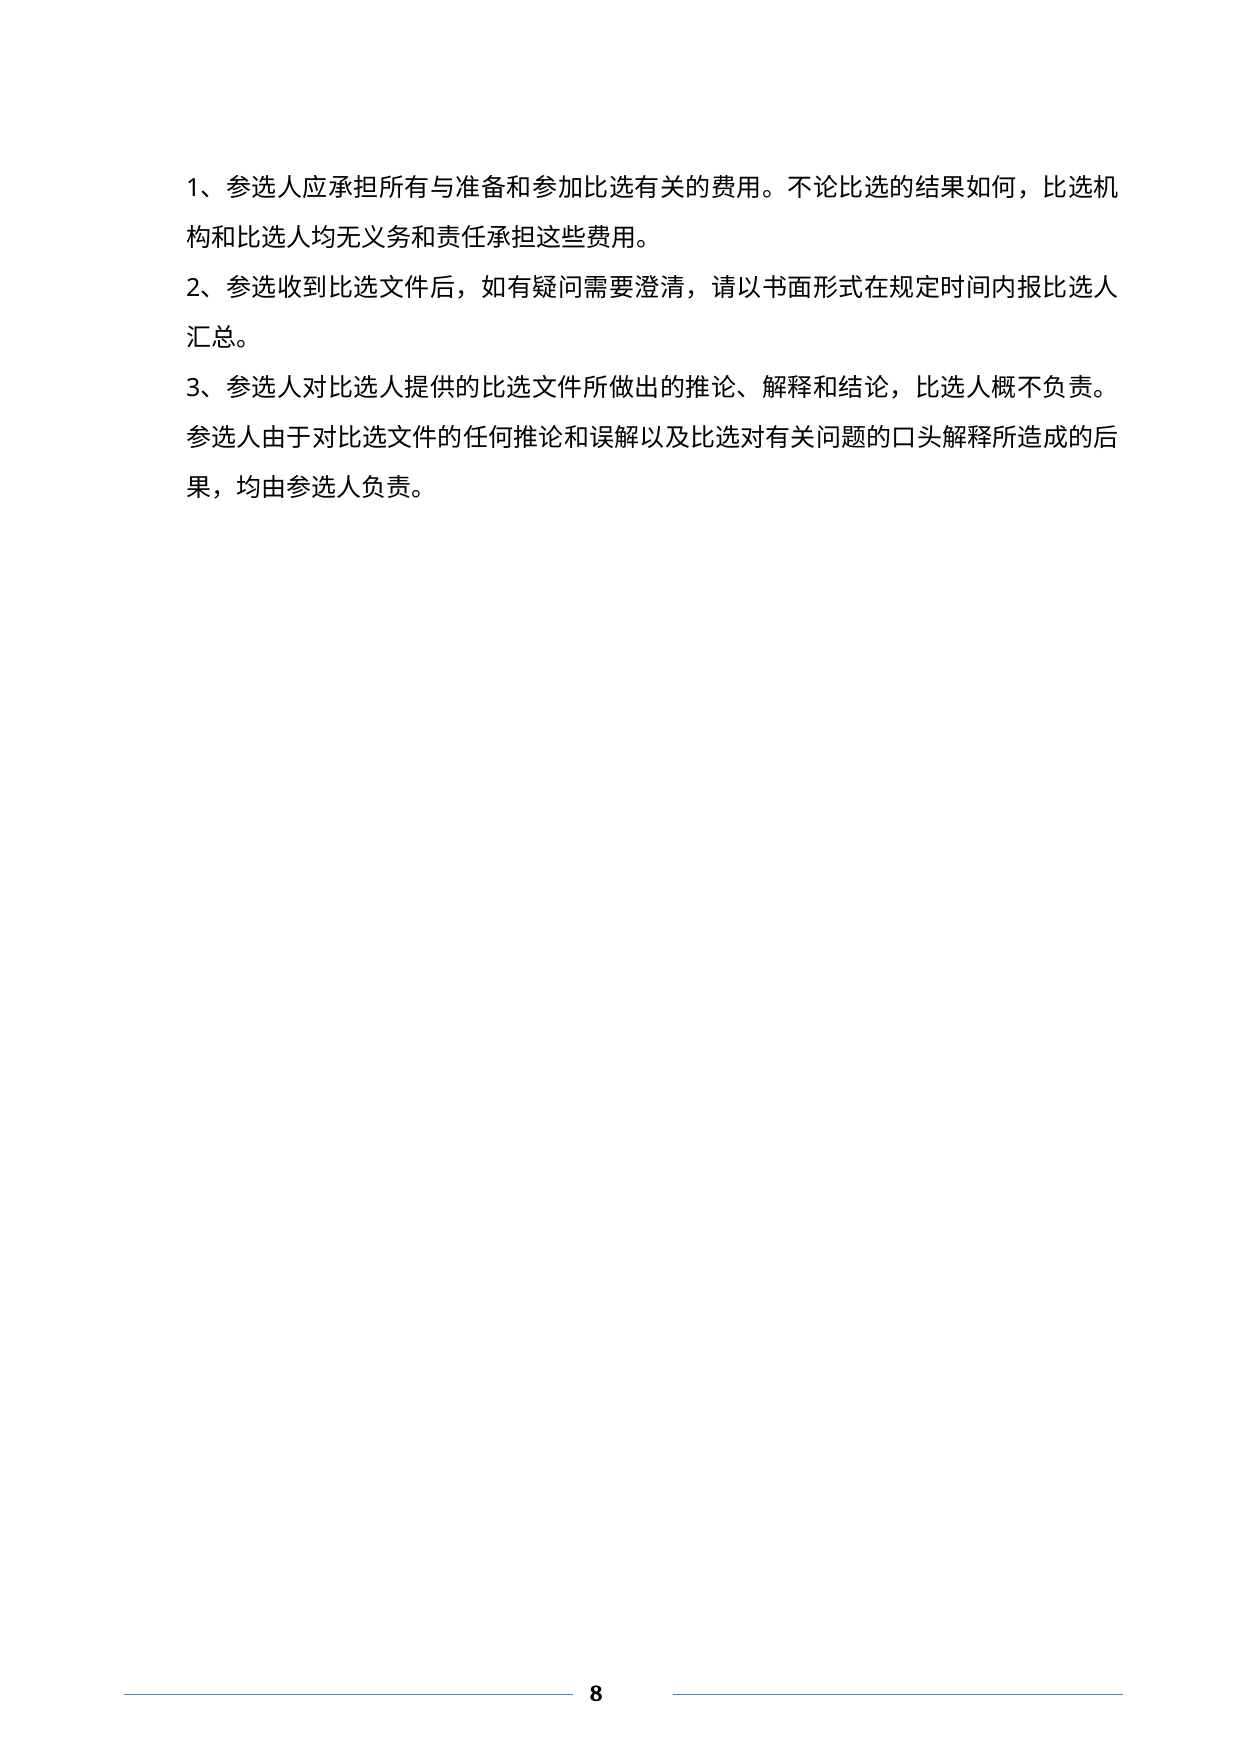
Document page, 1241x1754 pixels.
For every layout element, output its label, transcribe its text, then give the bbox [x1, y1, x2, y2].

text 1、参选人应承担所有与准备和参加比选有关的费用。不论比选的结果如何，比选机构和比选人均无义务和责任承担这些费用。 [186, 156, 1121, 256]
text 2、参选收到比选文件后，如有疑问需要澄清，请以书面形式在规定时间内报比选人汇总。 [186, 256, 1121, 356]
text 3、参选人对比选人提供的比选文件所做出的推论、解释和结论，比选人概不负责。参选人由于对比选文件的任何推论和误解以及比选对有关问题的口头解释所造成的后果，均由参选人负责。 [186, 356, 1121, 506]
